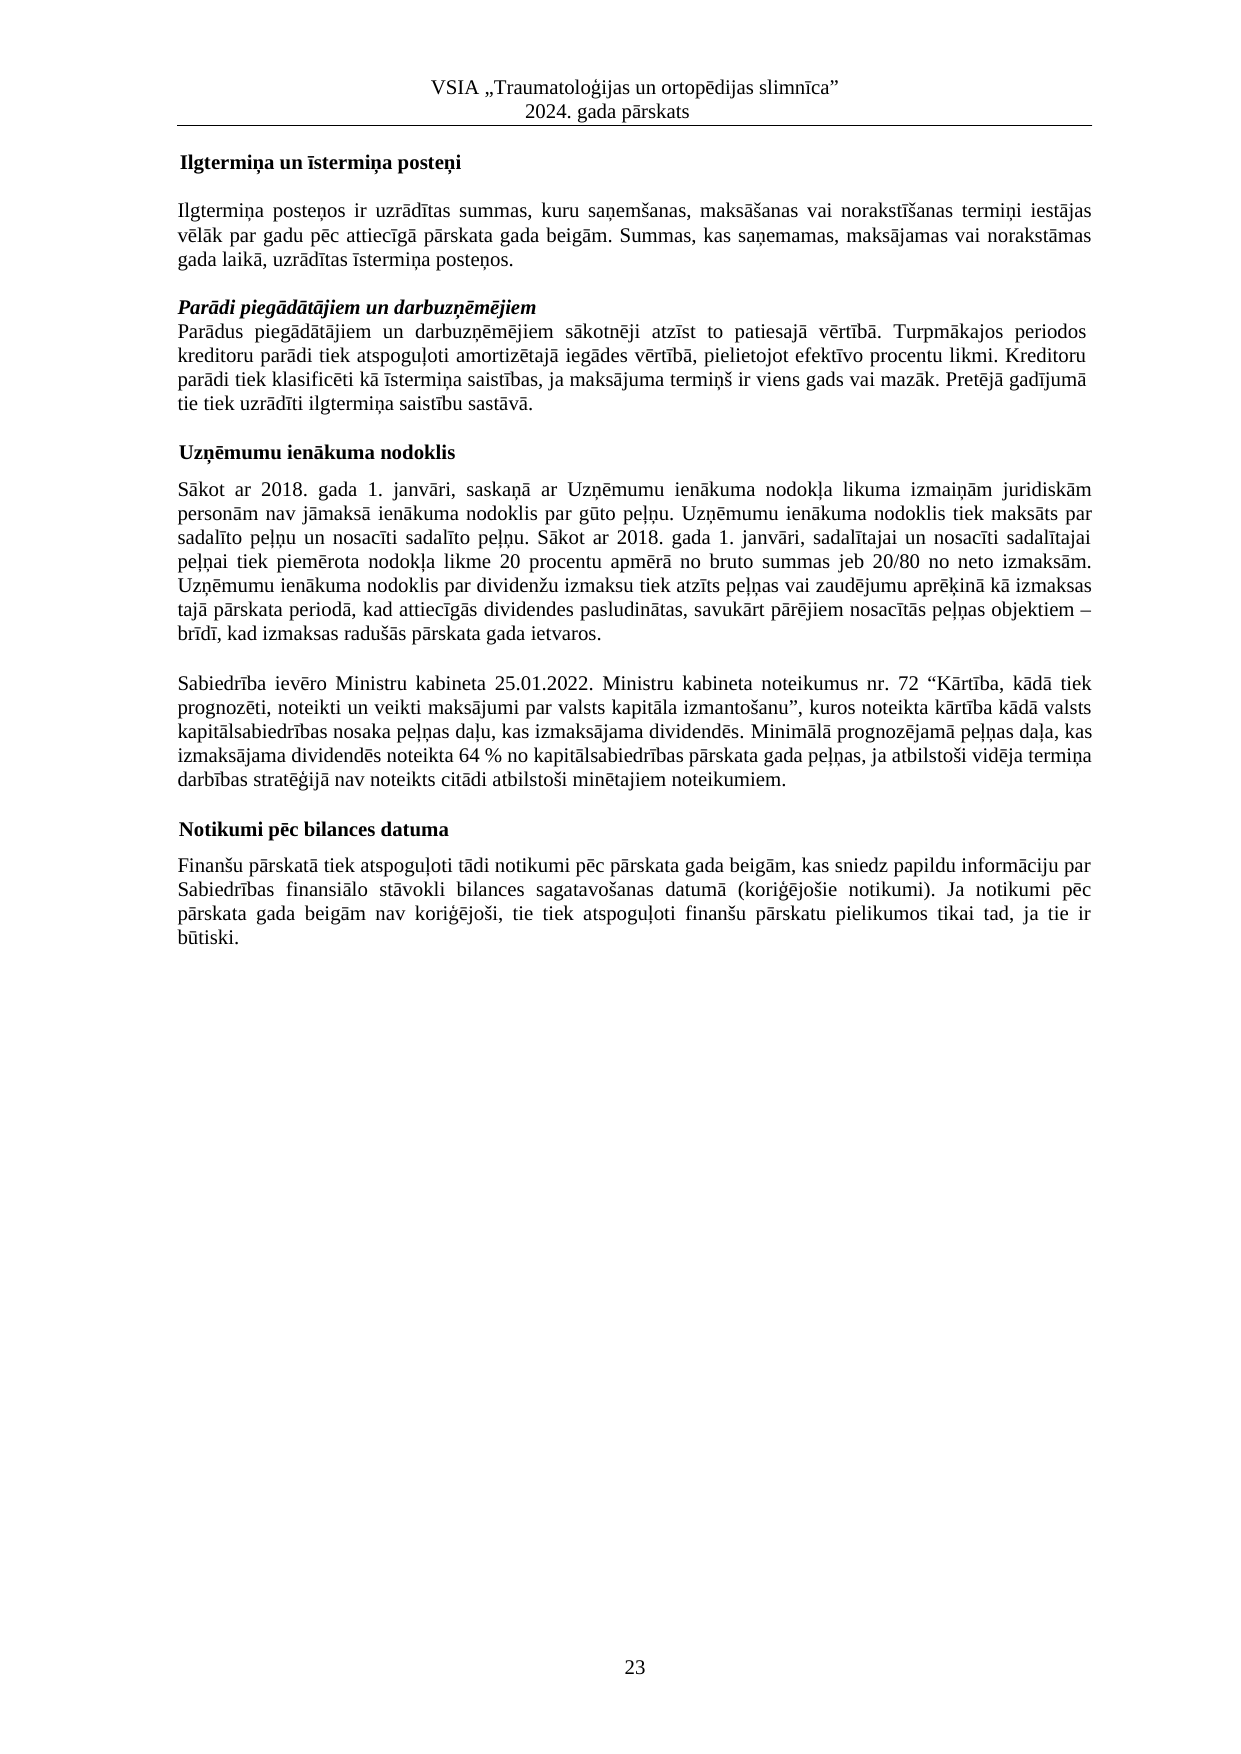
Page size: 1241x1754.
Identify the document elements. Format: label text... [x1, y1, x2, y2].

text Parādus piegādātājiem un darbuzņēmējiem sākotnēji atzīst to patiesajā vērtībā. Turpmākajos periodos kreditoru parādi tiek atspoguļoti amortizētajā iegādes vērtībā, pielietojot efektīvo procentu likmi. Kreditoru parādi tiek klasificēti kā īstermiņa saistības, ja maksājuma termiņš ir viens gads vai mazāk. Pretējā gadījumā tie tiek uzrādīti ilgtermiņa saistību sastāvā. [177, 319, 1088, 415]
text Sabiedrība ievēro Ministru kabineta 25.01.2022. Ministru kabineta noteikumus nr. 72 “Kārtība, kādā tiek prognozēti, noteikti un veikti maksājumi par valsts kapitāla izmantošanu”, kuros noteikta kārtība kādā valsts kapitālsabiedrības nosaka peļņas daļu, kas izmaksājama dividendēs. Minimālā prognozējamā peļņas daļa, kas izmaksājama dividendēs noteikta 64 % no kapitālsabiedrības pārskata gada peļņas, ja atbilstoši vidēja termiņa darbības stratēģijā nav noteikts citādi atbilstoši minētajiem noteikumiem. [177, 719, 1092, 791]
subtitle Notikumi pēc bilances datuma [179, 816, 1240, 841]
subtitle Ilgtermiņa un īstermiņa posteņi [177, 150, 1240, 174]
text Sākot ar 2018. gada 1. janvāri, saskaņā ar Uzņēmumu ienākuma nodokļa likuma izmaiņām juridiskām personām nav jāmaksā ienākuma nodoklis par gūto peļņu. Uzņēmumu ienākuma nodoklis tiek maksāts par sadalīto peļņu un nosacīti sadalīto peļņu. Sākot ar 2018. gada 1. janvāri, sadalītajai un nosacīti sadalītajai peļņai tiek piemērota nodokļa likme 20 procentu apmērā no bruto summas jeb 20/80 no neto izmaksām. Uzņēmumu ienākuma nodoklis par dividenžu izmaksu tiek atzīts peļņas vai zaudējumu aprēķinā kā izmaksas tajā pārskata periodā, kad attiecīgās dividendes pasludinātas, savukārt pārējiem nosacītās peļņas objektiem – brīdī, kad izmaksas radušās pārskata gada ietvaros. [177, 477, 1093, 645]
text Finanšu pārskatā tiek atspoguļoti tādi notikumi pēc pārskata gada beigām, kas sniedz papildu informāciju par Sabiedrības finansiālo stāvokli bilances sagatavošanas datumā (koriģējošie notikumi). Ja notikumi pēc pārskata gada beigām nav koriģējoši, tie tiek atspoguļoti finanšu pārskatu pielikumos tikai tad, ja tie ir būtiski. [177, 853, 1092, 949]
subtitle Uzņēmumu ienākuma nodoklis [179, 440, 1240, 464]
text Ilgtermiņa posteņos ir uzrādītas summas, kuru saņemšanas, maksāšanas vai norakstīšanas termiņi iestājas vēlāk par gadu pēc attiecīgā pārskata gada beigām. Summas, kas saņemamas, maksājamas vai norakstāmas gada laikā, uzrādītas īstermiņa posteņos. [177, 198, 1093, 271]
text Parādi piegādātājiem un darbuzņēmējiem [177, 295, 1092, 319]
